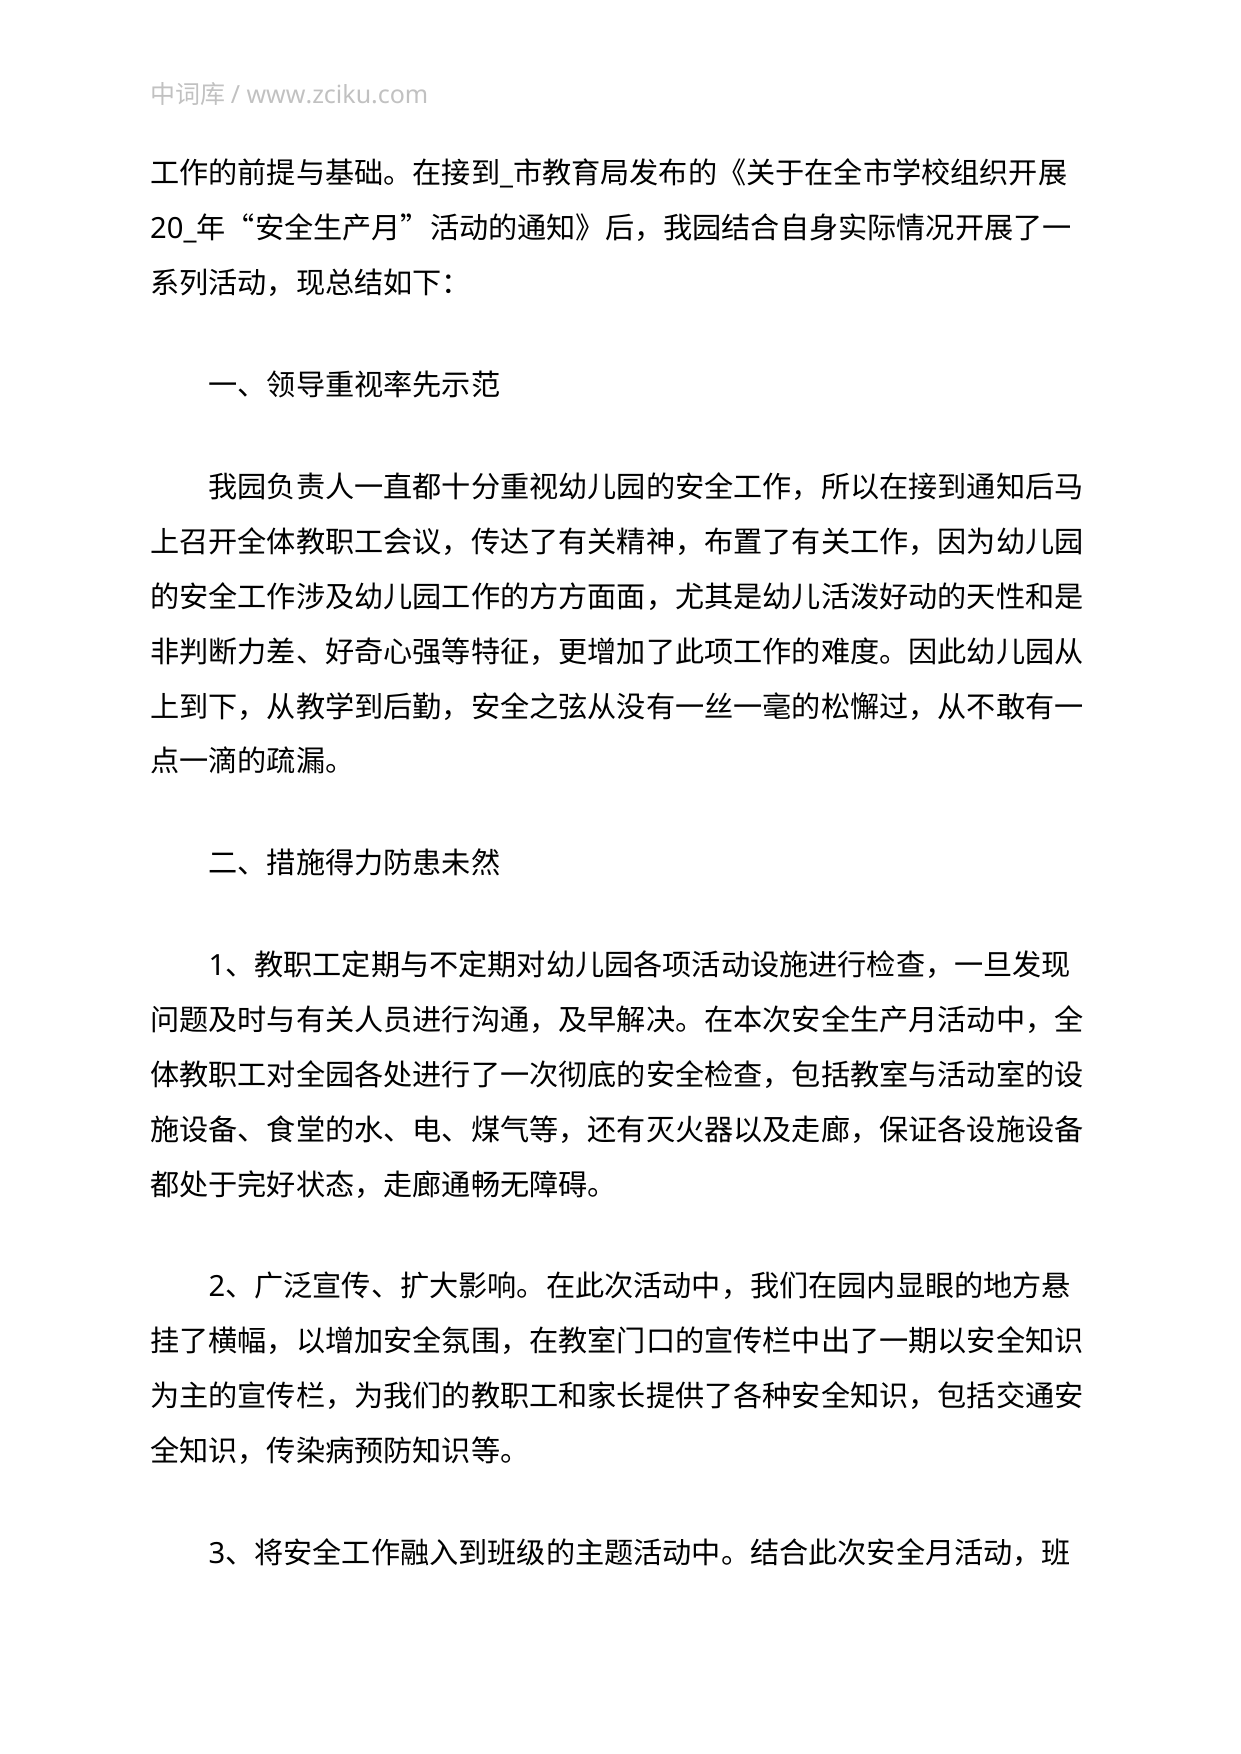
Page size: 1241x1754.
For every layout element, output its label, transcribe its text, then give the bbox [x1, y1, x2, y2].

text 2、广泛宣传、扩大影响。在此次活动中，我们在园内显眼的地方悬挂了横幅，以增加安全氛围，在教室门口的宣传栏中出了一期以安全知识为主的宣传栏，为我们的教职工和家长提供了各种安全知识，包括交通安全知识，传染病预防知识等。 [150, 1263, 1090, 1470]
text 一、领导重视率先示范 [150, 362, 1090, 404]
text 我园负责人一直都十分重视幼儿园的安全工作，所以在接到通知后马上召开全体教职工会议，传达了有关精神，布置了有关工作，因为幼儿园的安全工作涉及幼儿园工作的方方面面，尤其是幼儿活泼好动的天性和是非判断力差、好奇心强等特征，更增加了此项工作的难度。因此幼儿园从上到下，从教学到后勤，安全之弦从没有一丝一毫的松懈过，从不敢有一点一滴的疏漏。 [150, 463, 1090, 780]
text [150, 150, 1090, 302]
text 1、教职工定期与不定期对幼儿园各项活动设施进行检查，一旦发现问题及时与有关人员进行沟通，及早解决。在本次安全生产月活动中，全体教职工对全园各处进行了一次彻底的安全检查，包括教室与活动室的设施设备、食堂的水、电、煤气等，还有灭火器以及走廊，保证各设施设备都处于完好状态，走廊通畅无障碍。 [150, 942, 1090, 1203]
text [150, 1529, 1090, 1572]
text 二、措施得力防患未然 [150, 840, 1090, 882]
